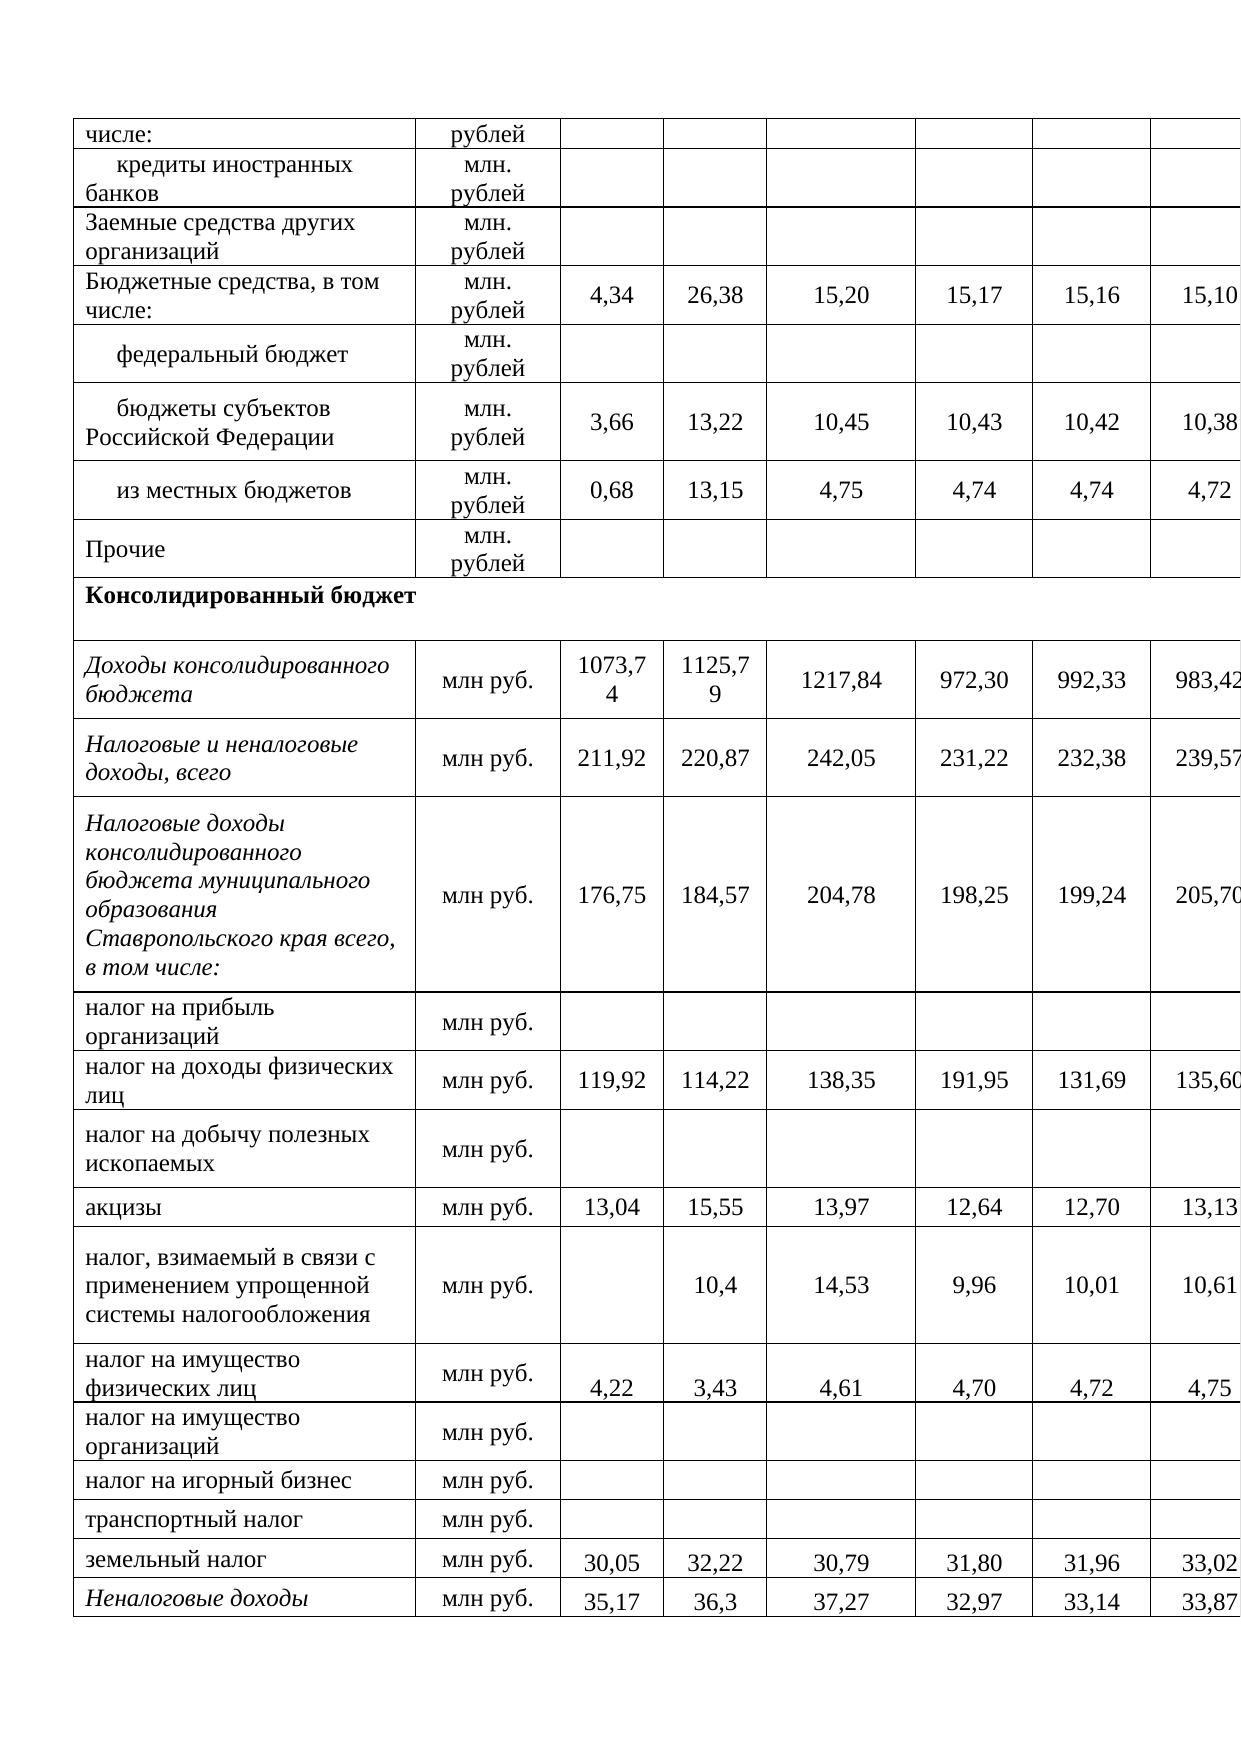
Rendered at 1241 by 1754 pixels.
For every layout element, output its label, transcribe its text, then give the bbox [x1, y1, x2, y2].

table_cell 4,75 [1151, 1344, 1240, 1401]
table_cell 992,33 [1033, 641, 1150, 718]
table_cell 204,78 [767, 797, 915, 991]
table_cell [1151, 119, 1240, 148]
table_cell 30,05 [561, 1539, 663, 1577]
table_cell налог на игорный бизнес [74, 1461, 415, 1499]
table_cell млн руб. [416, 1227, 560, 1343]
table_cell млн руб. [416, 1403, 560, 1460]
table_cell млн руб. [416, 1578, 560, 1616]
table_cell 983,42 [1151, 641, 1240, 718]
table_cell [1151, 325, 1240, 382]
table_cell 135,60 [1151, 1051, 1240, 1108]
table_cell 10,42 [1033, 383, 1150, 460]
table_cell налог на имущество организаций [74, 1403, 415, 1460]
table_cell 4,72 [1151, 461, 1240, 519]
table_cell налог на добычу полезных ископаемых [74, 1110, 415, 1187]
table_cell [664, 1403, 766, 1460]
table_cell млн. рублей [416, 520, 560, 577]
table_cell 119,92 [561, 1051, 663, 1108]
table_cell Неналоговые доходы [74, 1578, 415, 1616]
table_cell 231,22 [916, 719, 1032, 796]
table_cell [1151, 1110, 1240, 1187]
table_cell млн. рублей [416, 119, 560, 148]
table_cell млн руб. [416, 797, 560, 991]
table_cell [767, 1461, 915, 1499]
table_cell [664, 325, 766, 382]
table_cell 13,97 [767, 1188, 915, 1226]
table_cell [1033, 119, 1150, 148]
table_cell [664, 578, 767, 640]
table_cell земельный налог [74, 1539, 415, 1577]
table_cell млн руб. [416, 641, 560, 718]
table_cell [561, 1110, 663, 1187]
table_cell млн руб. [416, 1344, 560, 1401]
table_cell [1033, 1110, 1150, 1187]
table_cell млн руб. [416, 1188, 560, 1226]
table_cell 211,92 [561, 719, 663, 796]
table_cell [561, 993, 663, 1050]
table_cell 10,45 [767, 383, 915, 460]
table_cell млн руб. [416, 1539, 560, 1577]
table_cell млн. рублей [416, 149, 560, 206]
table_cell [1151, 520, 1240, 577]
table_cell [767, 1403, 915, 1460]
table_cell налог на прибыль организаций [74, 993, 415, 1050]
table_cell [74, 119, 415, 148]
table_cell [561, 325, 663, 382]
table_cell 32,97 [916, 1578, 1032, 1616]
table_cell акцизы [74, 1188, 415, 1226]
table_cell млн руб. [416, 719, 560, 796]
table_cell [1033, 1403, 1150, 1460]
table_cell 13,22 [664, 383, 766, 460]
table_cell 37,27 [767, 1578, 915, 1616]
table_cell [1033, 520, 1150, 577]
table_cell 191,95 [916, 1051, 1032, 1108]
table_cell 26,38 [664, 266, 766, 323]
table_cell [767, 149, 915, 206]
table_cell 15,16 [1033, 266, 1150, 323]
table_cell 10,43 [916, 383, 1032, 460]
table_cell 14,53 [767, 1227, 915, 1343]
table_cell 4,34 [561, 266, 663, 323]
table_cell из местных бюджетов [74, 461, 415, 519]
table_cell 138,35 [767, 1051, 915, 1108]
table_cell [1033, 1500, 1150, 1538]
table_cell [664, 993, 766, 1050]
table_cell [1151, 1500, 1240, 1538]
table_cell [664, 149, 766, 206]
table_cell 4,22 [561, 1344, 663, 1401]
table_cell 1125,79 [664, 641, 766, 718]
table_cell [916, 578, 1033, 640]
table_cell 1217,84 [767, 641, 915, 718]
table_cell млн руб. [416, 1500, 560, 1538]
table_cell млн руб. [416, 1051, 560, 1108]
table_cell млн. рублей [416, 325, 560, 382]
table_cell Заемные средства других организаций [74, 208, 415, 265]
table_cell [916, 149, 1032, 206]
table_cell [1033, 1461, 1150, 1499]
table_cell 1073,74 [561, 641, 663, 718]
table_cell [767, 119, 915, 148]
table_cell 114,22 [664, 1051, 766, 1108]
table_cell 205,70 [1151, 797, 1240, 991]
table_cell 12,70 [1033, 1188, 1150, 1226]
table_cell кредиты иностранных банков [74, 149, 415, 206]
table_cell 3,66 [561, 383, 663, 460]
table_cell [561, 119, 663, 148]
table_cell [916, 325, 1032, 382]
table_cell 33,02 [1151, 1539, 1240, 1577]
table_cell 239,57 [1151, 719, 1240, 796]
table_cell 199,24 [1033, 797, 1150, 991]
table_cell [916, 1110, 1032, 1187]
table_cell млн. рублей [416, 383, 560, 460]
table_cell [664, 1110, 766, 1187]
table_cell 0,68 [561, 461, 663, 519]
table_cell 15,10 [1151, 266, 1240, 323]
table_cell [916, 993, 1032, 1050]
table_cell [1033, 325, 1150, 382]
table_cell 10,01 [1033, 1227, 1150, 1343]
table_cell 4,70 [916, 1344, 1032, 1401]
table_cell [1151, 149, 1240, 206]
table_cell млн. рублей [416, 461, 560, 519]
table_cell транспортный налог [74, 1500, 415, 1538]
table_cell 10,61 [1151, 1227, 1240, 1343]
table_cell 4,74 [1033, 461, 1150, 519]
table_cell [767, 520, 915, 577]
table_cell Бюджетные средства, в том числе: [74, 266, 415, 323]
table_cell [664, 208, 766, 265]
table_cell Доходы консолидированного бюджета [74, 641, 415, 718]
table_cell [1151, 578, 1240, 640]
table_cell Налоговые доходы консолидированного бюджета муниципального образования Ставропольского края всего, в том числе: [74, 797, 415, 991]
table_cell 4,74 [916, 461, 1032, 519]
table_cell 15,20 [767, 266, 915, 323]
table_cell [1151, 1461, 1240, 1499]
table_cell налог на имущество физических лиц [74, 1344, 415, 1401]
table_cell [767, 1110, 915, 1187]
table_cell [664, 1500, 766, 1538]
table_cell Налоговые и неналоговые доходы, всего [74, 719, 415, 796]
table_cell 232,38 [1033, 719, 1150, 796]
table_cell налог, взимаемый в связи с применением упрощенной системы налогообложения [74, 1227, 415, 1343]
table_cell [1033, 208, 1150, 265]
table_cell 15,17 [916, 266, 1032, 323]
table_cell 10,38 [1151, 383, 1240, 460]
table_cell 184,57 [664, 797, 766, 991]
table_cell 15,55 [664, 1188, 766, 1226]
table_cell [767, 208, 915, 265]
table_cell [561, 149, 663, 206]
table_cell 4,72 [1033, 1344, 1150, 1401]
table_cell бюджеты субъектов Российской Федерации [74, 383, 415, 460]
table_cell [916, 520, 1032, 577]
table_cell [561, 520, 663, 577]
table_cell млн руб. [416, 1461, 560, 1499]
table_cell [1151, 208, 1240, 265]
table_cell Прочие [74, 520, 415, 577]
table_cell [664, 1461, 766, 1499]
table_cell 33,87 [1151, 1578, 1240, 1616]
table_cell [916, 1403, 1032, 1460]
table_cell 220,87 [664, 719, 766, 796]
table_cell 30,79 [767, 1539, 915, 1577]
table_cell 242,05 [767, 719, 915, 796]
table_cell 35,17 [561, 1578, 663, 1616]
table_cell [561, 1227, 663, 1343]
table_cell [916, 1461, 1032, 1499]
table_cell 198,25 [916, 797, 1032, 991]
table_cell 972,30 [916, 641, 1032, 718]
table_cell [561, 1500, 663, 1538]
table_cell [1033, 578, 1151, 640]
table_cell [560, 578, 663, 640]
table_cell 4,75 [767, 461, 915, 519]
table_cell млн. рублей [416, 266, 560, 323]
table_cell [767, 1500, 915, 1538]
table_cell [1033, 993, 1150, 1050]
table_cell [664, 119, 766, 148]
table_cell 33,14 [1033, 1578, 1150, 1616]
table_cell [1151, 1403, 1240, 1460]
table_cell 13,04 [561, 1188, 663, 1226]
table_cell 31,96 [1033, 1539, 1150, 1577]
table_cell налог на доходы физических лиц [74, 1051, 415, 1108]
table_cell [767, 325, 915, 382]
table_cell 3,43 [664, 1344, 766, 1401]
table_cell федеральный бюджет [74, 325, 415, 382]
table_cell [916, 119, 1032, 148]
table_cell млн руб. [416, 1110, 560, 1187]
table_cell [561, 1461, 663, 1499]
table_cell [916, 1500, 1032, 1538]
table_cell [1033, 149, 1150, 206]
table_cell [767, 993, 915, 1050]
table_cell [1151, 993, 1240, 1050]
table_cell [664, 520, 766, 577]
table_cell млн руб. [416, 993, 560, 1050]
table_cell [916, 208, 1032, 265]
table_cell 13,15 [664, 461, 766, 519]
table_cell 13,13 [1151, 1188, 1240, 1226]
table_cell 4,61 [767, 1344, 915, 1401]
table_cell млн. рублей [416, 208, 560, 265]
table_cell 31,80 [916, 1539, 1032, 1577]
table_cell 36,3 [664, 1578, 766, 1616]
table_cell [561, 1403, 663, 1460]
table_cell [767, 578, 916, 640]
table_cell 9,96 [916, 1227, 1032, 1343]
table_cell 10,4 [664, 1227, 766, 1343]
table_cell 131,69 [1033, 1051, 1150, 1108]
table_cell 12,64 [916, 1188, 1032, 1226]
table_cell Консолидированный бюджет [74, 578, 560, 640]
table_cell [561, 208, 663, 265]
table_cell 32,22 [664, 1539, 766, 1577]
table_cell 176,75 [561, 797, 663, 991]
